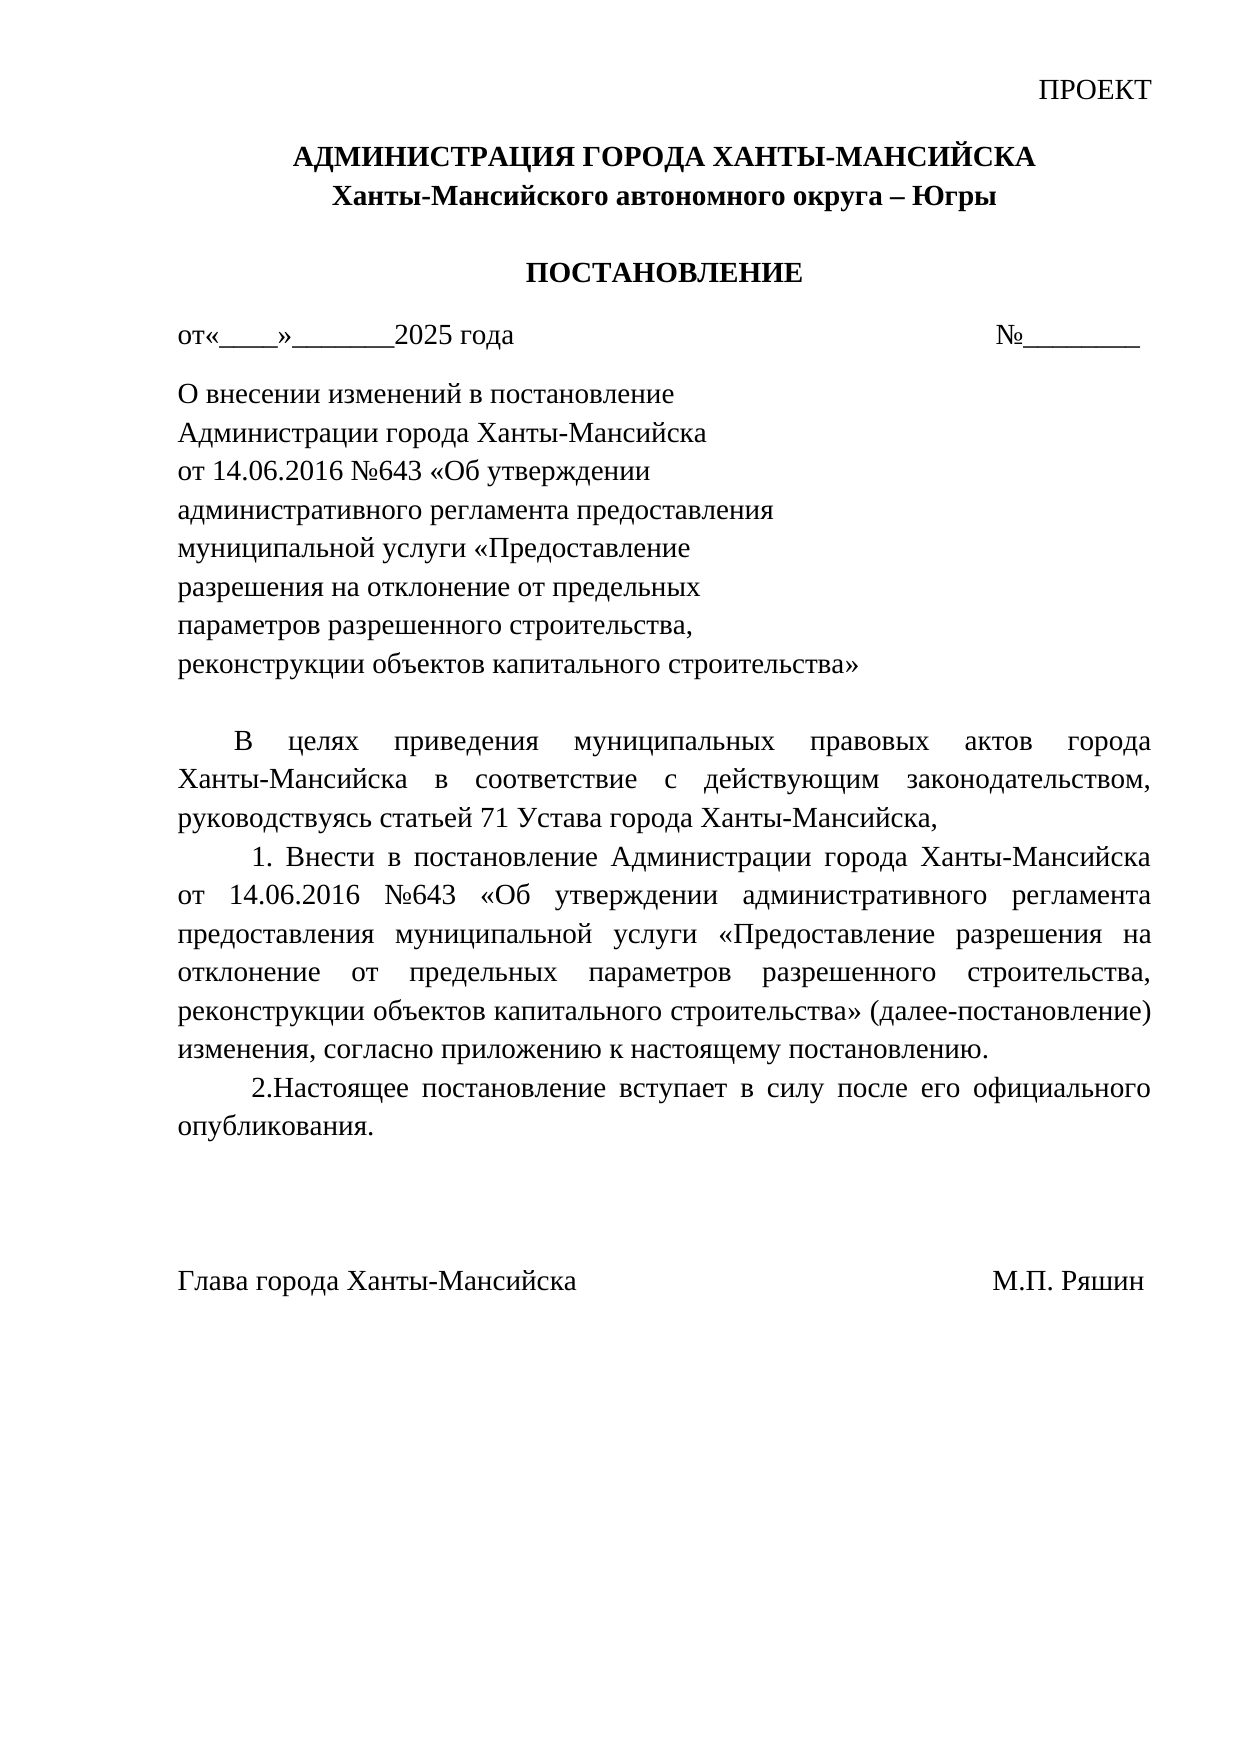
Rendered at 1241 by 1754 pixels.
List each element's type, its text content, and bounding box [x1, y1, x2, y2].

text ПРОЕКТ [177, 44, 1152, 106]
text реконструкции объектов капитального строительства» [177, 646, 1152, 679]
text В целях приведения муниципальных правовых актов города Ханты-Мансийска в соответствие с действующим законодательством, руководствуясь статьей 71 Устава города Ханты-Мансийска, [177, 723, 1152, 834]
text О внесении изменений в постановление [177, 376, 1152, 410]
text Ханты-Мансийского автономного округа – Югры [177, 178, 1152, 212]
text Глава города Ханты-Мансийска М.П. Ряшин [177, 1263, 1152, 1296]
text АДМИНИСТРАЦИЯ ГОРОДА ХАНТЫ-МАНСИЙСКА [177, 139, 1152, 173]
text ПОСТАНОВЛЕНИЕ [177, 255, 1152, 289]
text от 14.06.2016 №643 «Об утверждении [177, 453, 1152, 487]
text 2.Настоящее постановление вступает в силу после его официального опубликования. [177, 1070, 1152, 1142]
text Администрации города Ханты-Мансийска [177, 415, 1152, 448]
text муниципальной услуги «Предоставление [177, 530, 1152, 564]
text 1. Внести в постановление Администрации города Ханты-Мансийска от 14.06.2016 №643 «Об утверждении административного регламента предоставления муниципальной услуги «Предоставление разрешения на отклонение от предельных параметров разрешенного строительства, реконструкции объектов капитального строительства» (далее-постановление) изменения, согласно приложению к настоящему постановлению. [177, 839, 1152, 1065]
text параметров разрешенного строительства, [177, 607, 1152, 641]
text от«____»_______2025 года №________ [177, 317, 1152, 350]
text разрешения на отклонение от предельных [177, 569, 1152, 602]
text административного регламента предоставления [177, 492, 1152, 525]
